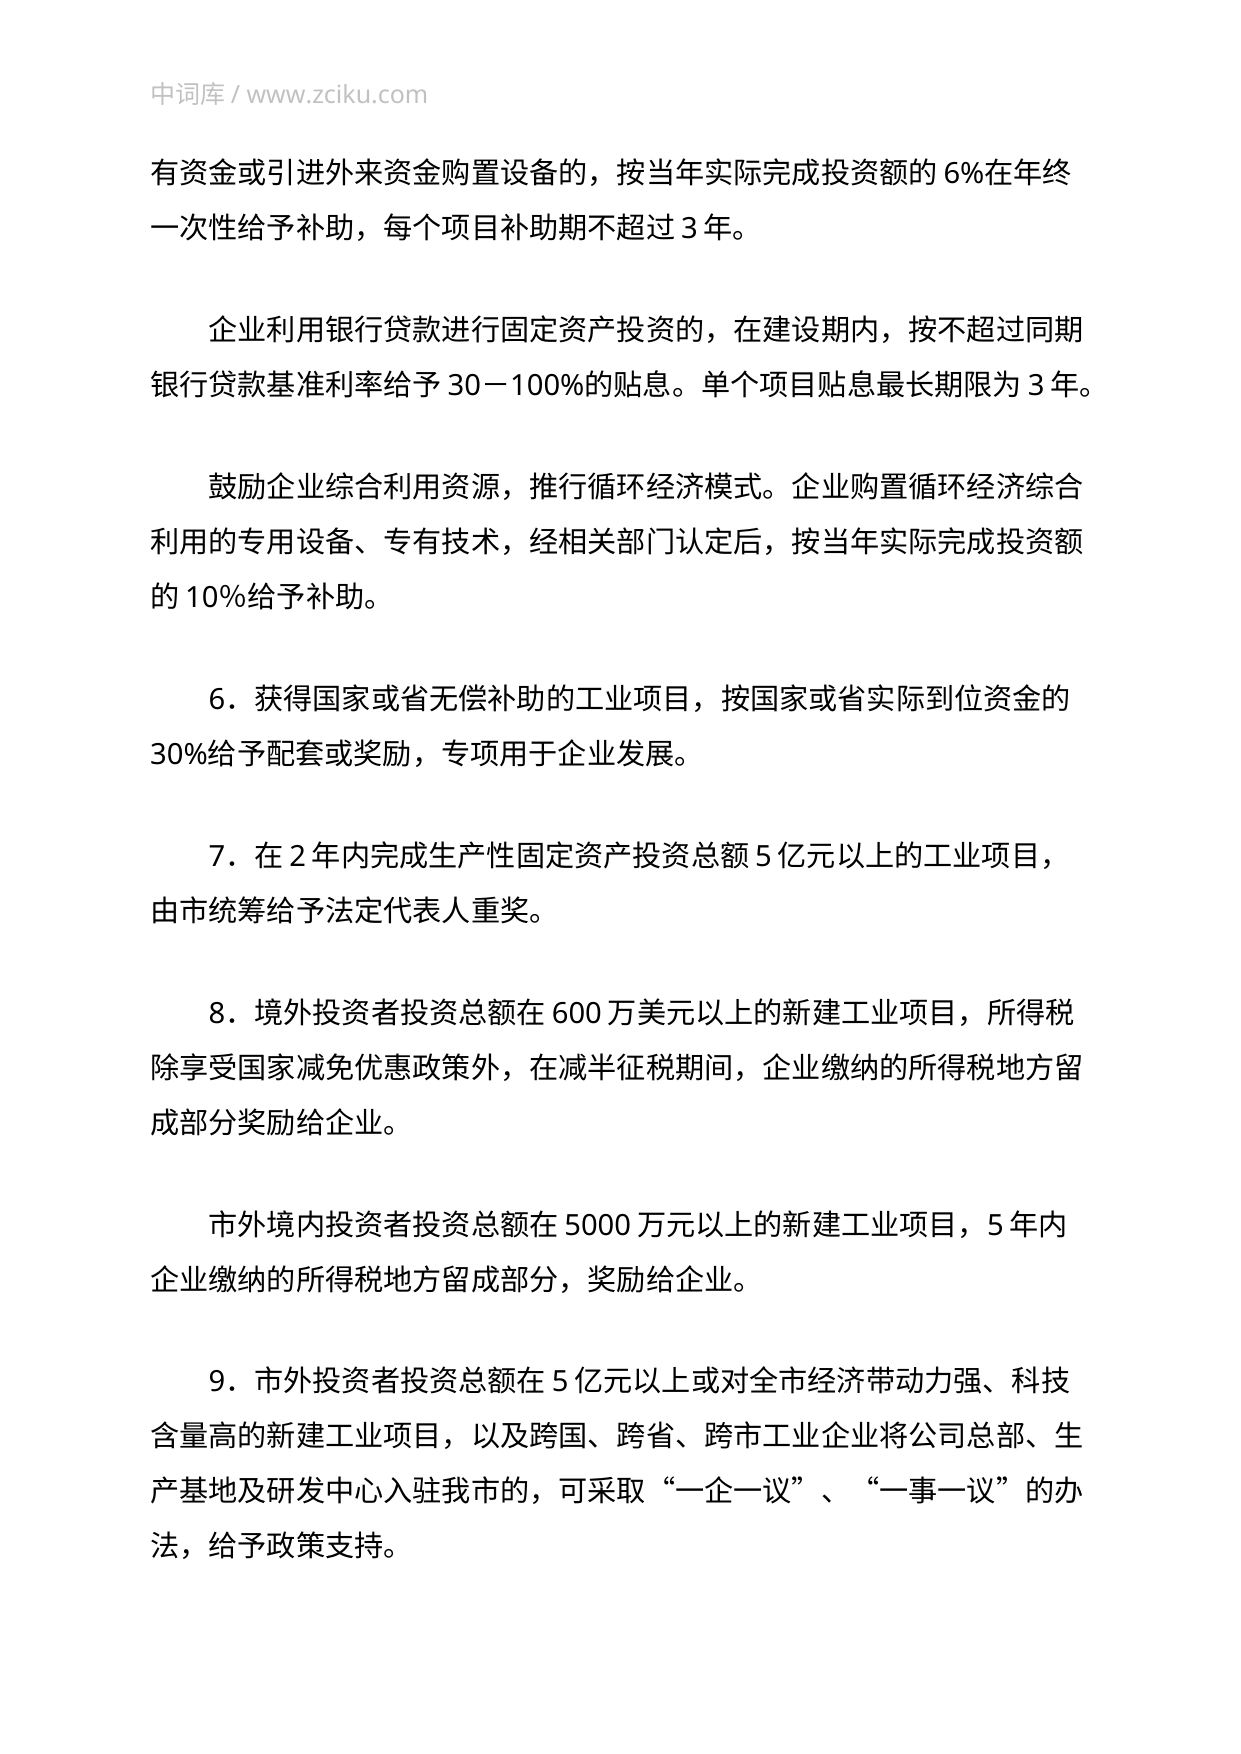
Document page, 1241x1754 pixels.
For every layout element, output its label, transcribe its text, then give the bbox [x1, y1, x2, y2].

text 8．境外投资者投资总额在600万美元以上的新建工业项目，所得税除享受国家减免优惠政策外，在减半征税期间，企业缴纳的所得税地方留成部分奖励给企业。 [150, 989, 1090, 1142]
text 6．获得国家或省无偿补助的工业项目，按国家或省实际到位资金的30%给予配套或奖励，专项用于企业发展。 [150, 676, 1090, 773]
text 市外境内投资者投资总额在5000万元以上的新建工业项目，5年内企业缴纳的所得税地方留成部分，奖励给企业。 [150, 1201, 1090, 1298]
text 鼓励企业综合利用资源，推行循环经济模式。企业购置循环经济综合利用的专用设备、专有技术，经相关部门认定后，按当年实际完成投资额的10％给予补助。 [150, 464, 1090, 616]
text 9．市外投资者投资总额在5亿元以上或对全市经济带动力强、科技含量高的新建工业项目，以及跨国、跨省、跨市工业企业将公司总部、生产基地及研发中心入驻我市的，可采取“一企一议”、“一事一议”的办法，给予政策支持。 [150, 1358, 1090, 1565]
text 7．在2年内完成生产性固定资产投资总额5亿元以上的工业项目，由市统筹给予法定代表人重奖。 [150, 833, 1090, 930]
text 企业利用银行贷款进行固定资产投资的，在建设期内，按不超过同期银行贷款基准利率给予30－100%的贴息。单个项目贴息最长期限为3年。 [150, 307, 1090, 404]
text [150, 150, 1090, 247]
